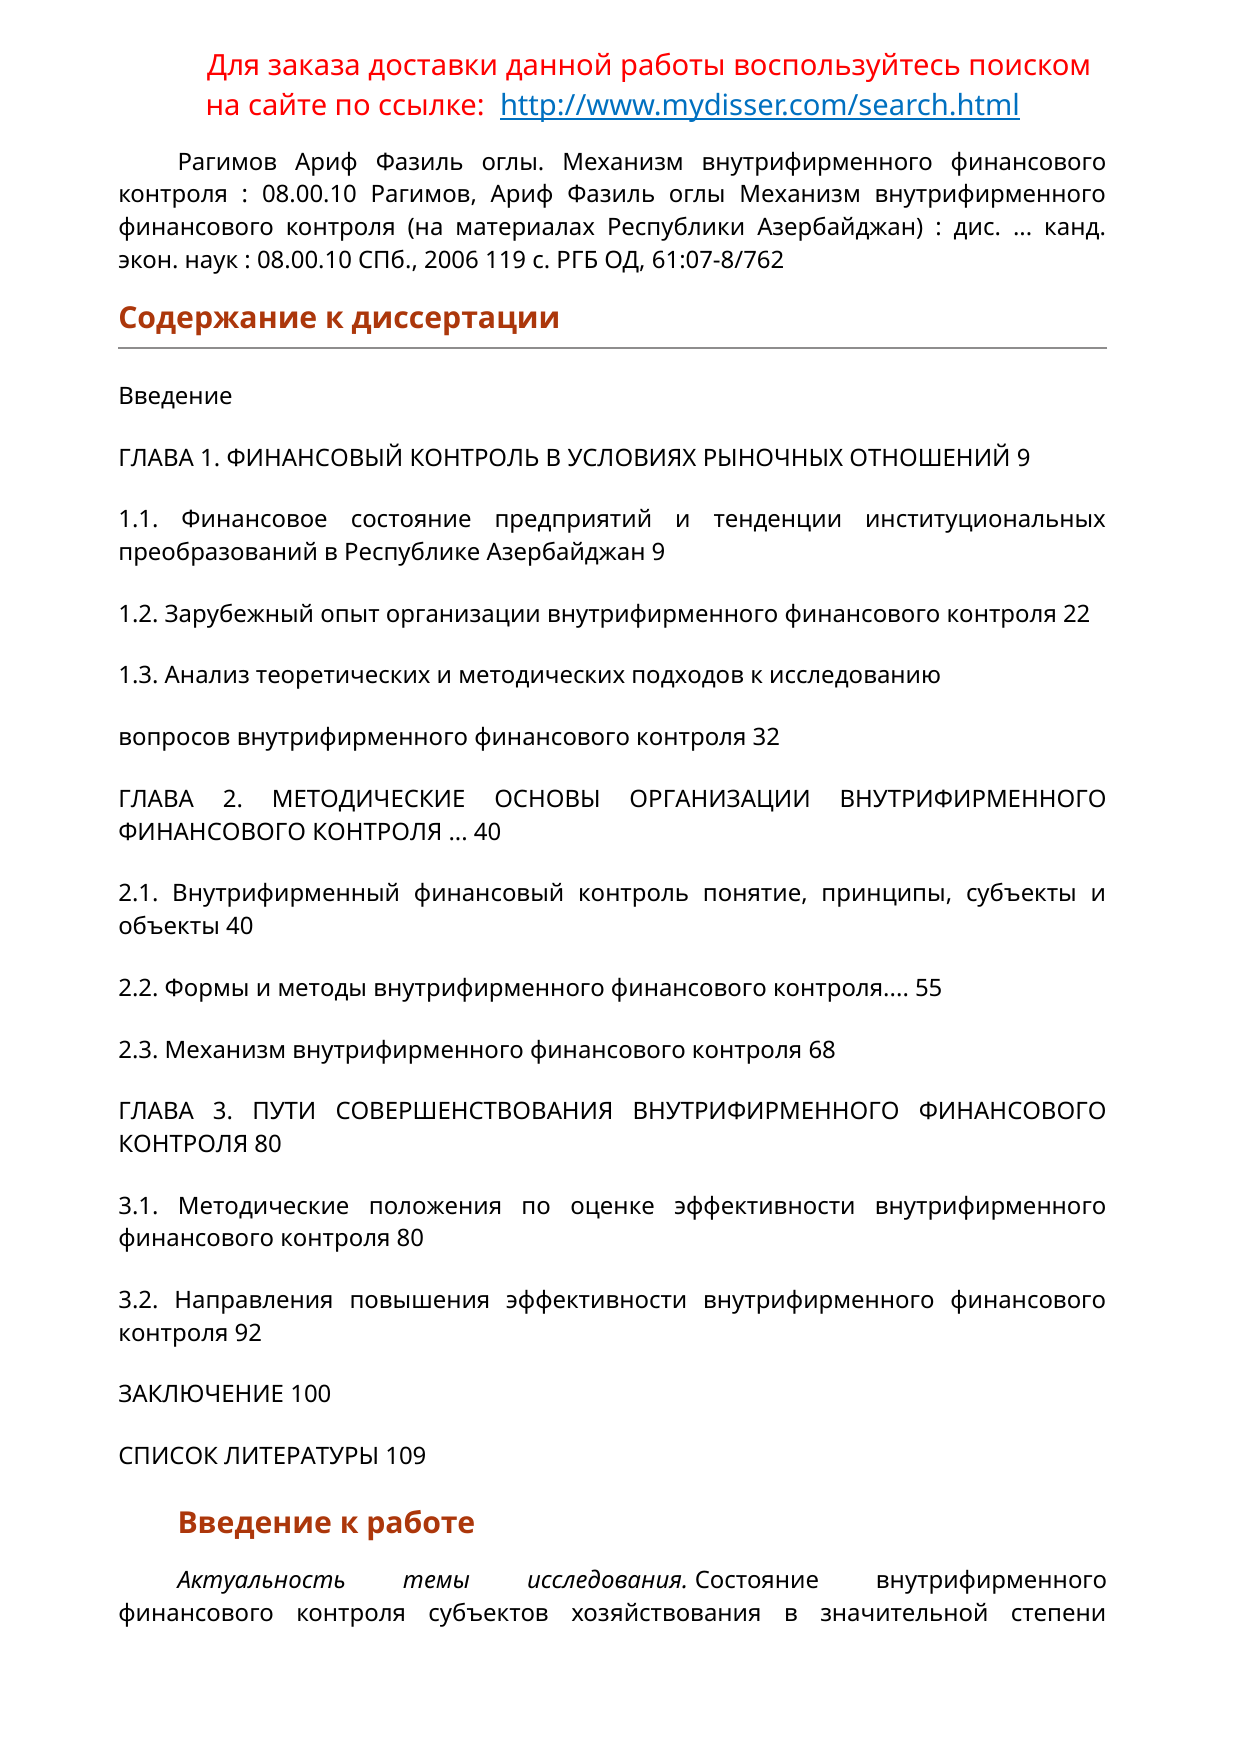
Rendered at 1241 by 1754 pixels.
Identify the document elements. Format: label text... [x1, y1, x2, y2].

text 2.1. Внутрифирменный финансовый контроль понятие, принципы, субъекты и объекты 40 [118, 876, 1107, 941]
text ЗАКЛЮЧЕНИЕ 100 [118, 1377, 1107, 1410]
text 2.3. Механизм внутрифирменного финансового контроля 68 [118, 1032, 1107, 1065]
text 3.1. Методические положения по оценке эффективности внутрифирменного финансового контроля 80 [118, 1188, 1107, 1254]
text ГЛАВА 1. ФИНАНСОВЫЙ КОНТРОЛЬ В УСЛОВИЯХ РЫНОЧНЫХ ОТНОШЕНИЙ 9 [118, 440, 1107, 473]
text 2.2. Формы и методы внутрифирменного финансового контроля.... 55 [118, 971, 1107, 1003]
text ГЛАВА 3. ПУТИ СОВЕРШЕНСТВОВАНИЯ ВНУТРИФИРМЕННОГО ФИНАНСОВОГО КОНТРОЛЯ 80 [118, 1094, 1107, 1159]
text 3.2. Направления повышения эффективности внутрифирменного финансового контроля 92 [118, 1283, 1107, 1348]
text 1.2. Зарубежный опыт организации внутрифирменного финансового контроля 22 [118, 597, 1107, 629]
text ГЛАВА 2. МЕТОДИЧЕСКИЕ ОСНОВЫ ОРГАНИЗАЦИИ ВНУТРИФИРМЕННОГО ФИНАНСОВОГО КОНТРОЛЯ ... 40 [118, 782, 1107, 847]
text вопросов внутрифирменного финансового контроля 32 [118, 720, 1107, 753]
text Содержание к диссертации [118, 296, 1107, 347]
text 1.3. Анализ теоретических и методических подходов к исследованию [118, 658, 1107, 691]
text 1.1. Финансовое состояние предприятий и тенденции институциональных преобразований в Республике Азербайджан 9 [118, 502, 1107, 567]
text Рагимов Ариф Фазиль оглы. Механизм внутрифирменного финансового контроля : 08.00.10 Рагимов, Ариф Фазиль оглы Механизм внутрифирменного финансового контроля (на материалах Республики Азербайджан) : дис. ... канд. экон. наук : 08.00.10 СПб., 2006 119 с. РГБ ОД, 61:07-8/762 [118, 242, 1107, 275]
text Рагимов Ариф Фазиль оглы. Механизм внутрифирменного финансового контроля : 08.00.10 Рагимов, Ариф Фазиль оглы Механизм внутрифирменного финансового контроля (на материалах Республики Азербайджан) : дис. ... канд. экон. наук : 08.00.10 СПб., 2006 119 с. РГБ ОД, 61:07-8/762 [118, 144, 1107, 177]
text Введение [118, 379, 1107, 411]
text СПИСОК ЛИТЕРАТУРЫ 109 [118, 1439, 1107, 1472]
